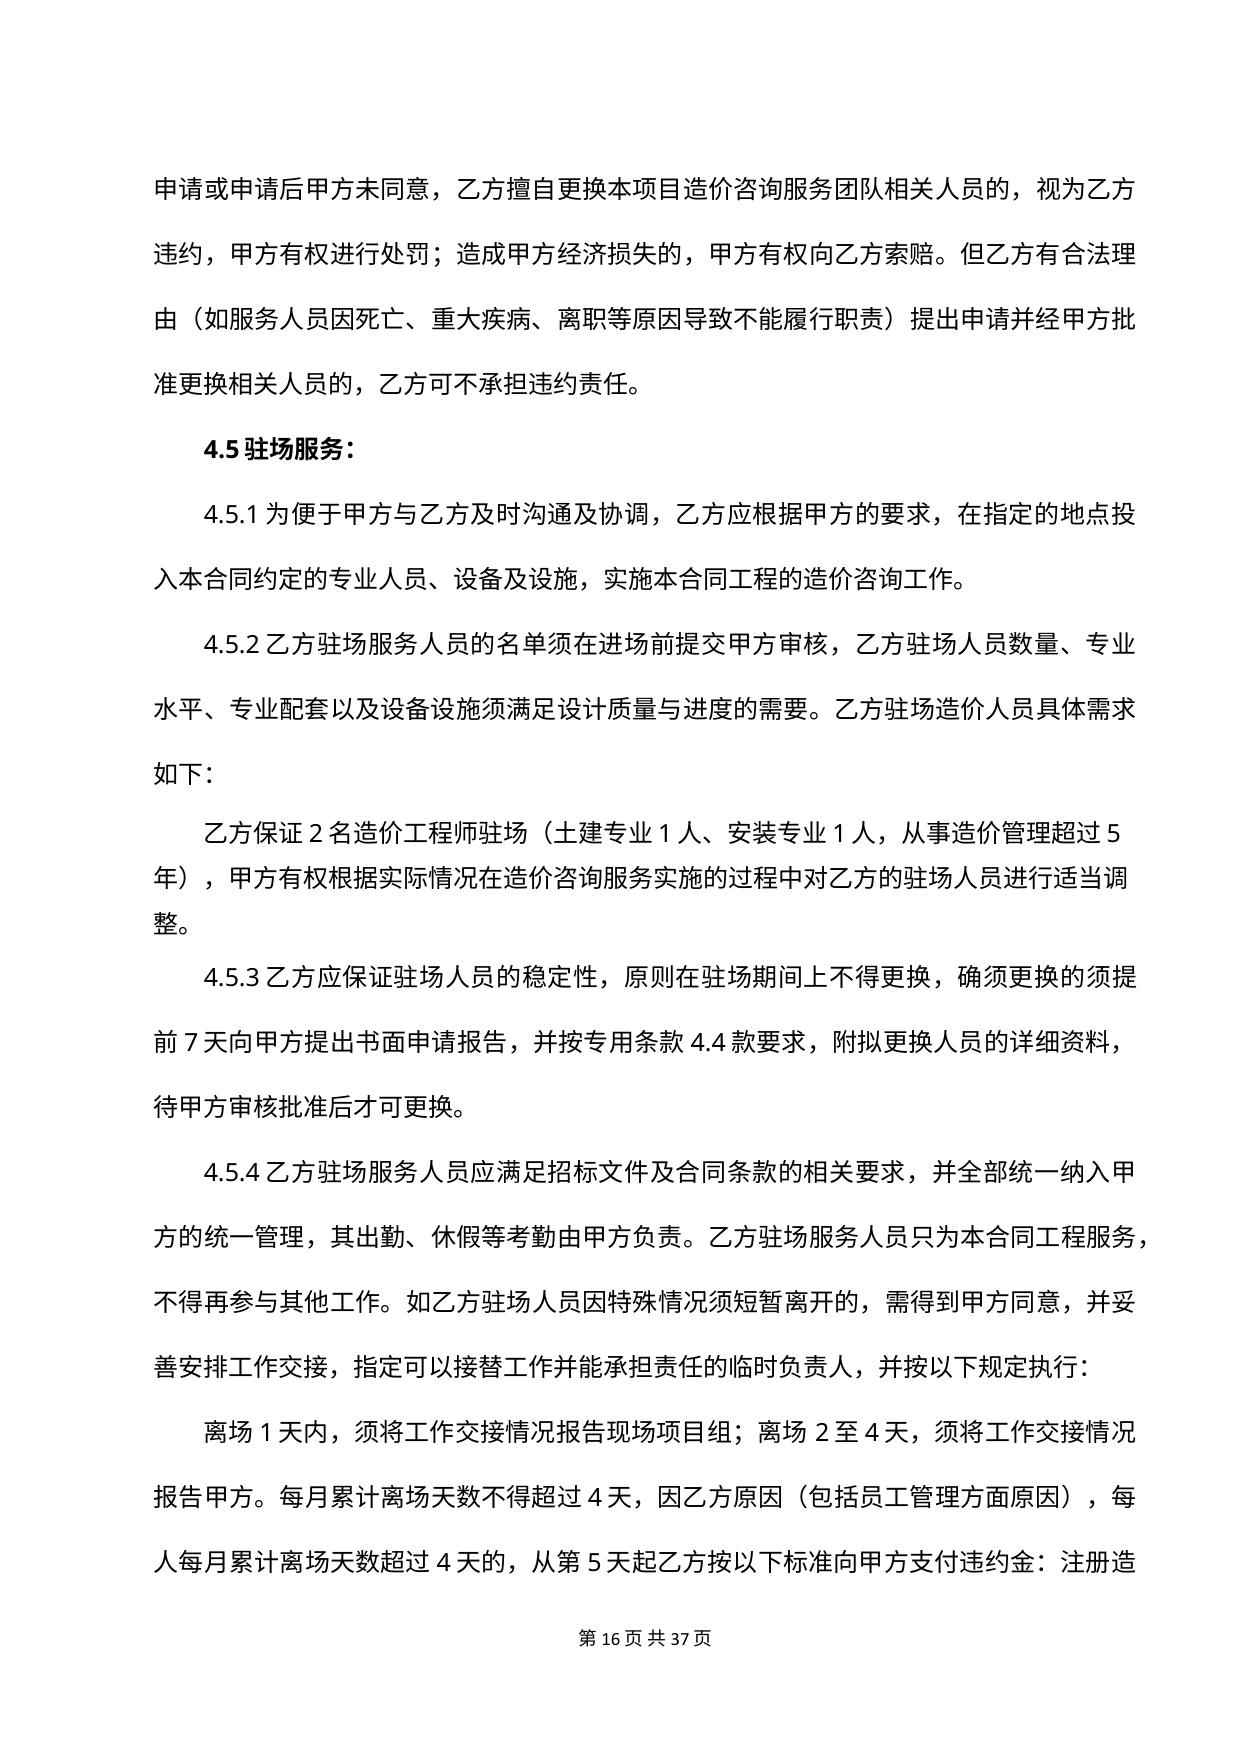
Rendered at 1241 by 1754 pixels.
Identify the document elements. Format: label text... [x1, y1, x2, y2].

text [153, 155, 1137, 415]
text 乙方保证2名造价工程师驻场（土建专业1人、安装专业1人，从事造价管理超过5年），甲方有权根据实际情况在造价咨询服务实施的过程中对乙方的驻场人员进行适当调整。 [153, 805, 1137, 943]
text 4.5.2乙方驻场服务人员的名单须在进场前提交甲方审核，乙方驻场人员数量、专业水平、专业配套以及设备设施须满足设计质量与进度的需要。乙方驻场造价人员具体需求如下： [153, 610, 1137, 805]
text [153, 1398, 1137, 1593]
text 4.5驻场服务： [153, 415, 1137, 480]
text 4.5.3乙方应保证驻场人员的稳定性，原则在驻场期间上不得更换，确须更换的须提前7天向甲方提出书面申请报告，并按专用条款4.4款要求，附拟更换人员的详细资料，待甲方审核批准后才可更换。 [153, 943, 1137, 1138]
text 4.5.1为便于甲方与乙方及时沟通及协调，乙方应根据甲方的要求，在指定的地点投入本合同约定的专业人员、设备及设施，实施本合同工程的造价咨询工作。 [153, 480, 1137, 610]
text 4.5.4乙方驻场服务人员应满足招标文件及合同条款的相关要求，并全部统一纳入甲方的统一管理，其出勤、休假等考勤由甲方负责。乙方驻场服务人员只为本合同工程服务，不得再参与其他工作。如乙方驻场人员因特殊情况须短暂离开的，需得到甲方同意，并妥善安排工作交接，指定可以接替工作并能承担责任的临时负责人，并按以下规定执行： [153, 1138, 1137, 1398]
